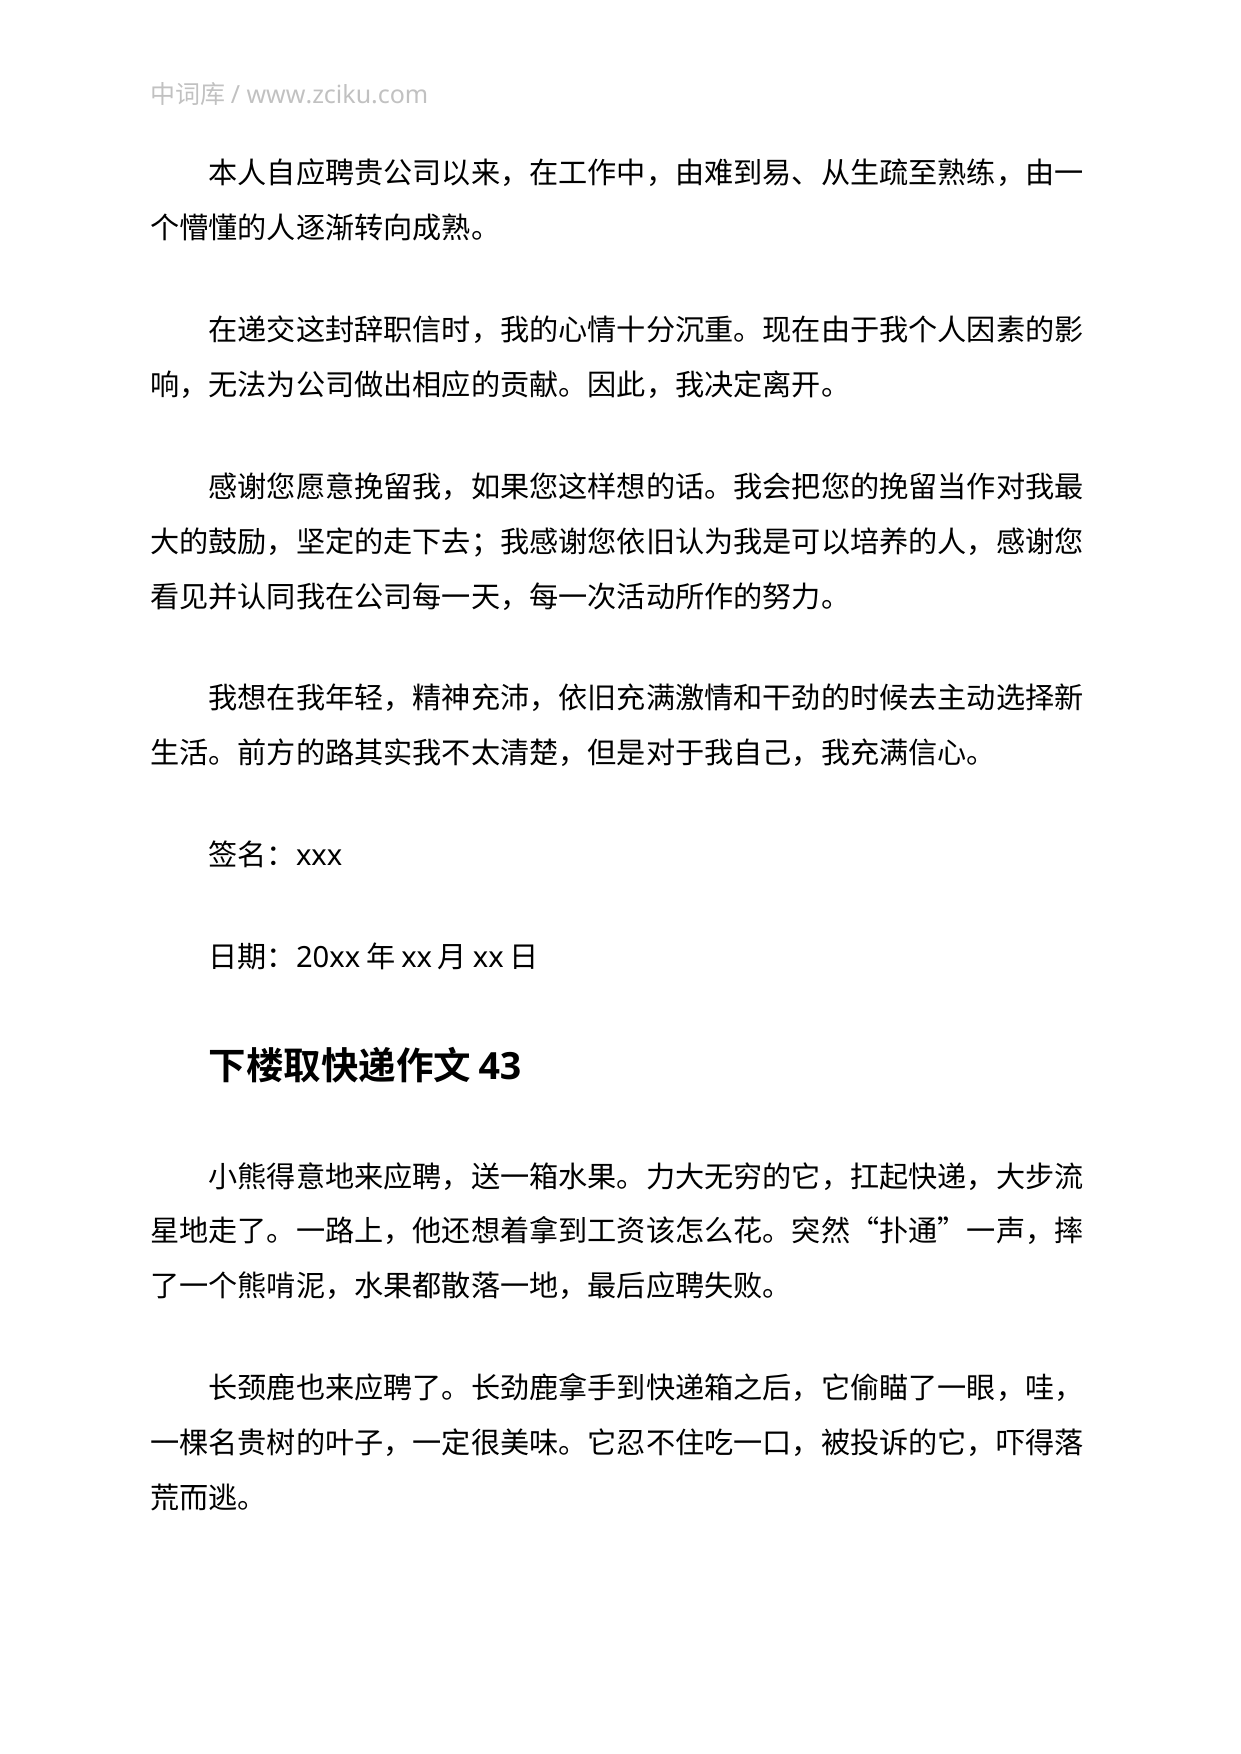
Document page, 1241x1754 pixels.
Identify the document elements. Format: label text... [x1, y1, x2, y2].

text 下楼取快递作文43 [150, 1036, 1090, 1090]
text 感谢您愿意挽留我，如果您这样想的话。我会把您的挽留当作对我最大的鼓励，坚定的走下去；我感谢您依旧认为我是可以培养的人，感谢您看见并认同我在公司每一天，每一次活动所作的努力。 [150, 463, 1090, 615]
text 在递交这封辞职信时，我的心情十分沉重。现在由于我个人因素的影响，无法为公司做出相应的贡献。因此，我决定离开。 [150, 307, 1090, 404]
text 小熊得意地来应聘，送一箱水果。力大无穷的它，扛起快递，大步流星地走了。一路上，他还想着拿到工资该怎么花。突然“扑通”一声，摔了一个熊啃泥，水果都散落一地，最后应聘失败。 [150, 1153, 1090, 1305]
text 我想在我年轻，精神充沛，依旧充满激情和干劲的时候去主动选择新生活。前方的路其实我不太清楚，但是对于我自己，我充满信心。 [150, 675, 1090, 772]
text 长颈鹿也来应聘了。长劲鹿拿手到快递箱之后，它偷瞄了一眼，哇，一棵名贵树的叶子，一定很美味。它忍不住吃一口，被投诉的它，吓得落荒而逃。 [150, 1365, 1090, 1517]
text 日期：20xx年xx月xx日 [150, 933, 1090, 976]
text 本人自应聘贵公司以来，在工作中，由难到易、从生疏至熟练，由一个懵懂的人逐渐转向成熟。 [150, 150, 1090, 247]
text 签名：xxx [150, 832, 1090, 874]
